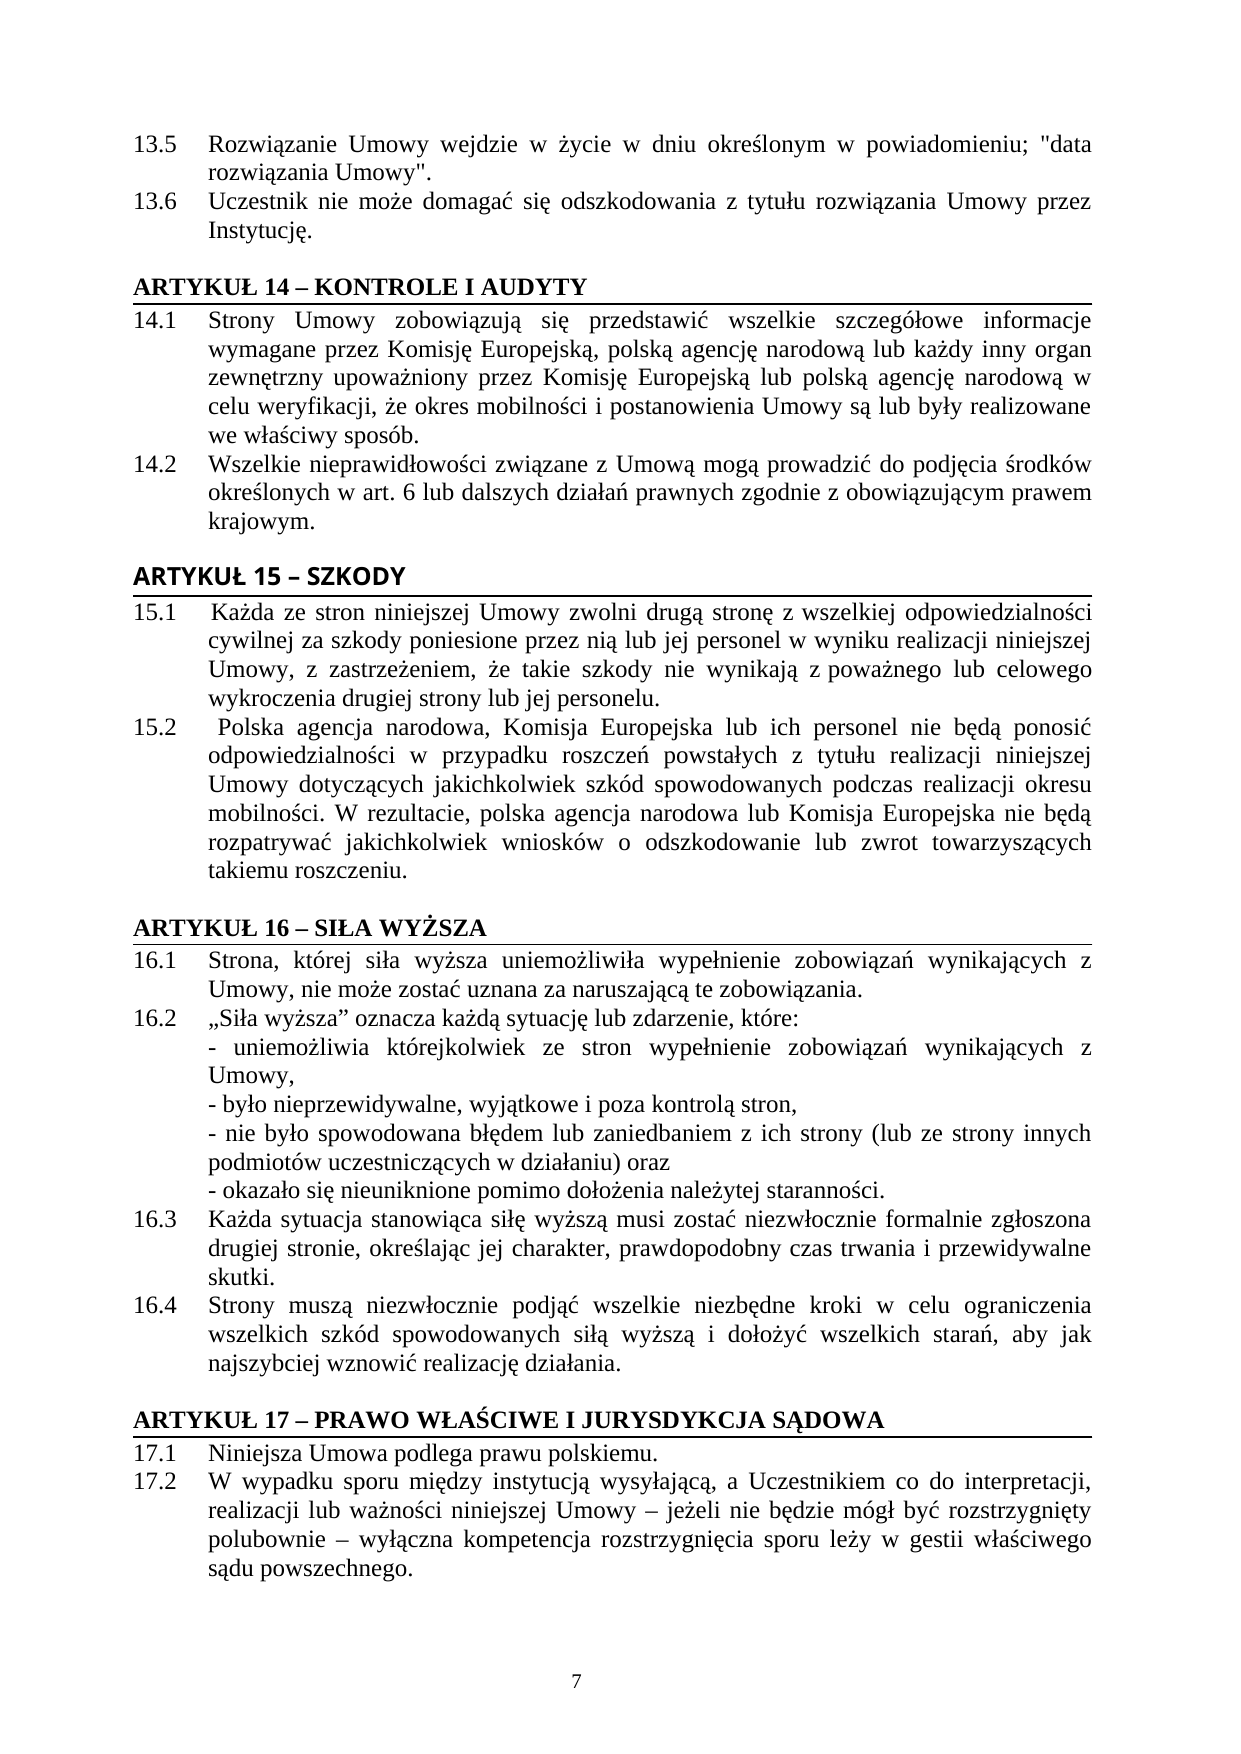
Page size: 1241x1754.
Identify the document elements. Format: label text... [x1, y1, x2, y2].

text ARTYKUŁ 17 – PRAWO WŁAŚCIWE I JURYSDYKCJA SĄDOWA [133, 1405, 1092, 1436]
list Strony muszą niezwłocznie podjąć wszelkie niezbędne kroki w celu ograniczenia wszelkich szkód spowodowanych siłą wyższą i dołożyć wszelkich starań, aby jak najszybciej wznowić realizację działania. [133, 1290, 1092, 1377]
list Rozwiązanie Umowy wejdzie w życie w dniu określonym w powiadomieniu; "data rozwiązania Umowy". [133, 129, 1092, 186]
list Strona, której siła wyższa uniemożliwiła wypełnienie zobowiązań wynikających z Umowy, nie może zostać uznana za naruszającą te zobowiązania. [133, 945, 1092, 1003]
list Każda ze stron niniejszej Umowy zwolni drugą stronę z wszelkiej odpowiedzialności cywilnej za szkody poniesione przez nią lub jej personel w wyniku realizacji niniejszej Umowy, z zastrzeżeniem, że takie szkody nie wynikają z poważnego lub celowego wykroczenia drugiej strony lub jej personelu. [133, 597, 1092, 712]
list „Siła wyższa” oznacza każdą sytuację lub zdarzenie, które: [133, 1003, 1092, 1032]
text ARTYKUŁ 15 – sZKODY [133, 559, 1092, 595]
text ARTYKUŁ 14 – KONTROLE I AUDYTY [133, 272, 1092, 303]
list Każda sytuacja stanowiąca siłę wyższą musi zostać niezwłocznie formalnie zgłoszona drugiej stronie, określając jej charakter, prawdopodobny czas trwania i przewidywalne skutki. [133, 1204, 1092, 1290]
list Uczestnik nie może domagać się odszkodowania z tytułu rozwiązania Umowy przez Instytucję. [133, 186, 1092, 244]
list - uniemożliwia którejkolwiek ze stron wypełnienie zobowiązań wynikających z Umowy, [208, 1032, 1092, 1089]
text ARTYKUŁ 16 – SIŁA WYŻSZA [133, 913, 1092, 944]
list - było nieprzewidywalne, wyjątkowe i poza kontrolą stron, [208, 1089, 1092, 1118]
list Wszelkie nieprawidłowości związane z Umową mogą prowadzić do podjęcia środków określonych w art. 6 lub dalszych działań prawnych zgodnie z obowiązującym prawem krajowym. [133, 449, 1092, 535]
list - okazało się nieuniknione pomimo dołożenia należytej staranności. [208, 1175, 1092, 1204]
list - nie było spowodowana błędem lub zaniedbaniem z ich strony (lub ze strony innych podmiotów uczestniczących w działaniu) oraz [208, 1118, 1092, 1175]
list Polska agencja narodowa, Komisja Europejska lub ich personel nie będą ponosić odpowiedzialności w przypadku roszczeń powstałych z tytułu realizacji niniejszej Umowy dotyczących jakichkolwiek szkód spowodowanych podczas realizacji okresu mobilności. W rezultacie, polska agencja narodowa lub Komisja Europejska nie będą rozpatrywać jakichkolwiek wniosków o odszkodowanie lub zwrot towarzyszących takiemu roszczeniu. [133, 712, 1092, 884]
list Niniejsza Umowa podlega prawu polskiemu. [133, 1438, 1092, 1466]
list Strony Umowy zobowiązują się przedstawić wszelkie szczegółowe informacje wymagane przez Komisję Europejską, polską agencję narodową lub każdy inny organ zewnętrzny upoważniony przez Komisję Europejską lub polską agencję narodową w celu weryfikacji, że okres mobilności i postanowienia Umowy są lub były realizowane we właściwy sposób. [133, 305, 1092, 449]
list W wypadku sporu między instytucją wysyłającą, a Uczestnikiem co do interpretacji, realizacji lub ważności niniejszej Umowy – jeżeli nie będzie mógł być rozstrzygnięty polubownie – wyłączna kompetencja rozstrzygnięcia sporu leży w gestii właściwego sądu powszechnego. [133, 1466, 1092, 1581]
